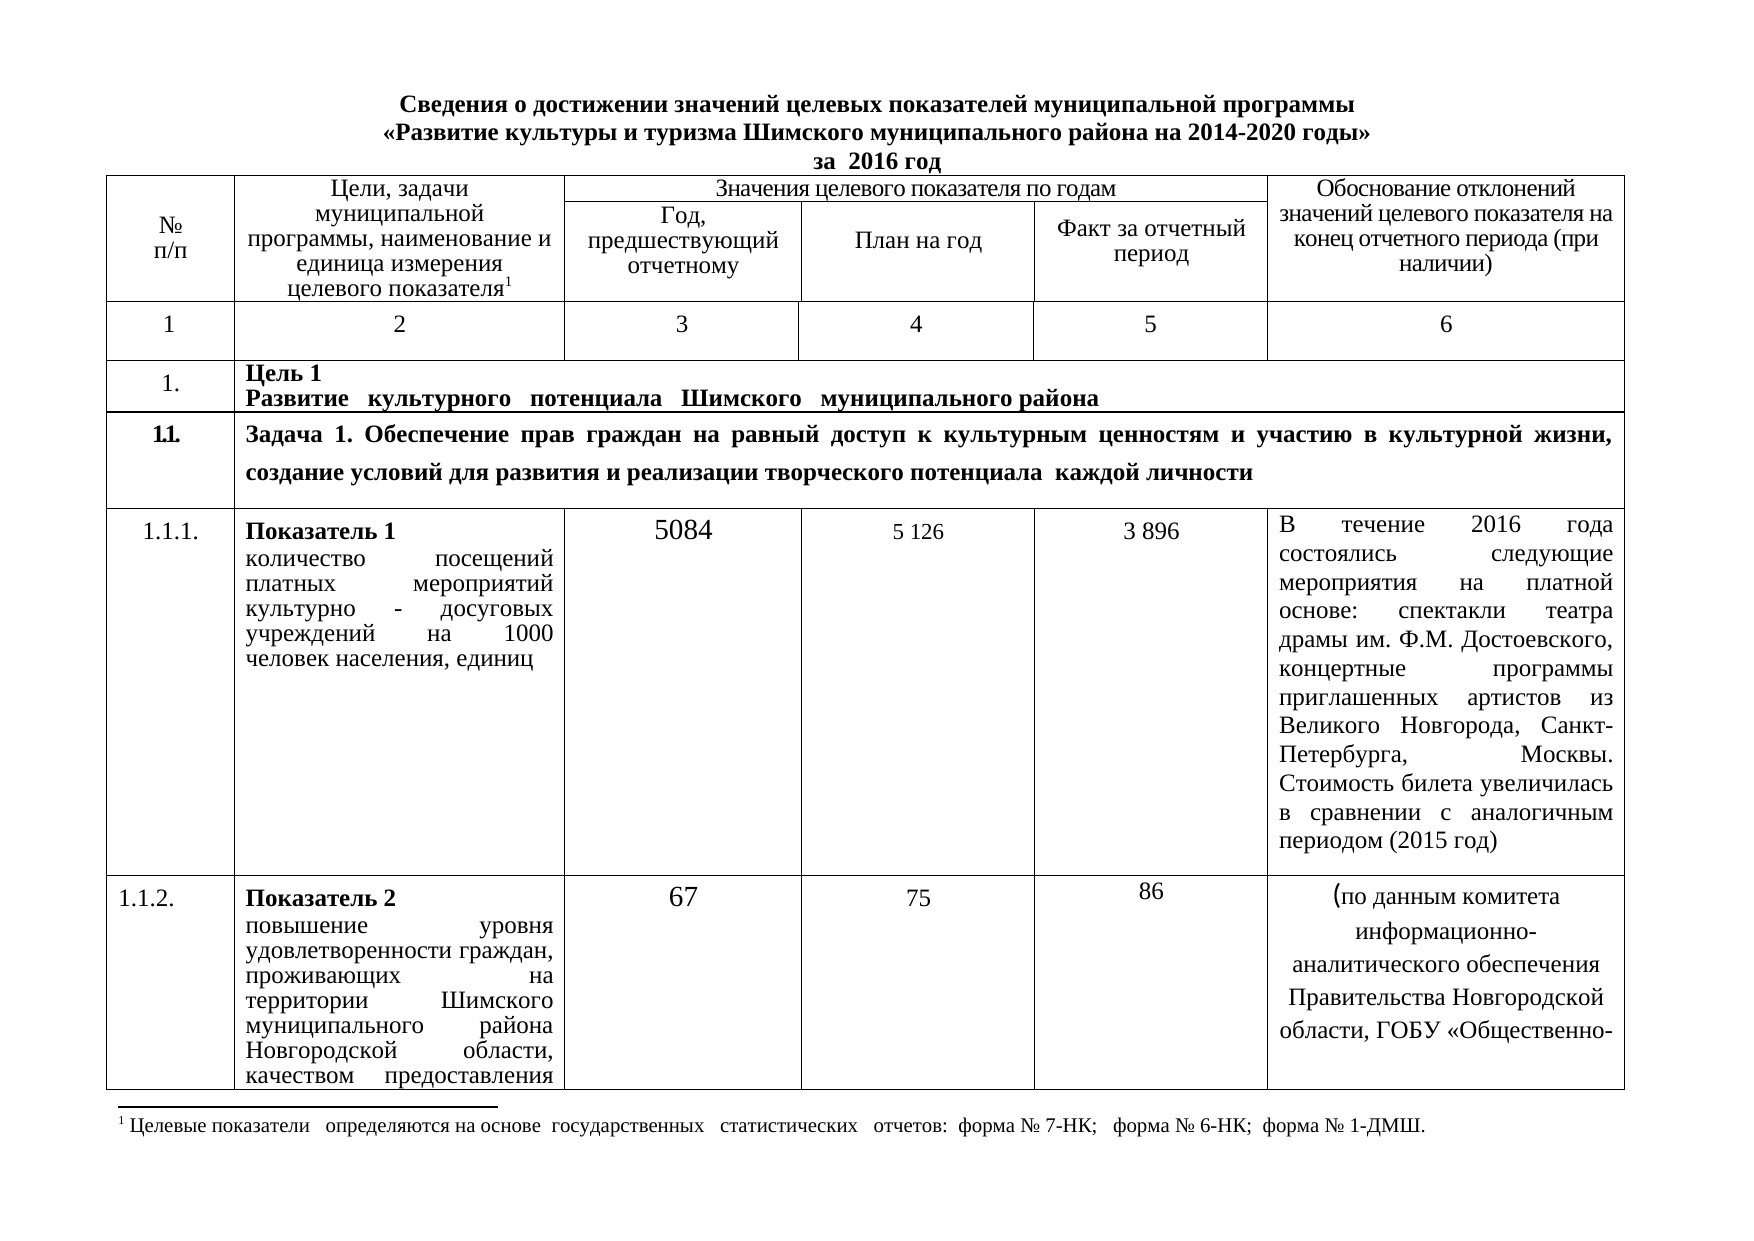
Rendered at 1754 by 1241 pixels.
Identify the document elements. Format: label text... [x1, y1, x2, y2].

table_cell 1. [107, 361, 234, 411]
text за 2016 год [118, 146, 1636, 175]
table_cell Показатель 1 количество посещений платных мероприятий культурно - досуговых учреждений на 1000 человек населения, единиц [235, 509, 564, 875]
table_header Цели, задачи муниципальной программы, наименование и единица измерения целевого показателя [235, 176, 564, 301]
table_header № п/п [107, 176, 234, 301]
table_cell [235, 876, 564, 1089]
table_cell Цель 1 Развитие культурного потенциала Шимского муниципального района [235, 361, 1624, 411]
table_cell В течение 2016 года состоялись следующие мероприятия на платной основе: спектакли театра драмы им. Ф.М. Достоевского, концертные программы приглашенных артистов из Великого Новгорода, Санкт-Петербурга, Москвы. Стоимость билета увеличилась в сравнении с аналогичным периодом (2015 год) [1268, 509, 1624, 875]
table_cell 6 [1268, 302, 1624, 360]
table_cell План на год [802, 202, 1034, 301]
table_cell 3 896 [1035, 509, 1267, 875]
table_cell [1268, 876, 1624, 1089]
table_cell 5 [1034, 302, 1267, 360]
text Сведения о достижении значений целевых показателей муниципальной программы [118, 89, 1636, 117]
table_cell 2 [235, 302, 564, 360]
table_header Обоснование отклонений значений целевого показателя на конец отчетного периода (при наличии) [1268, 176, 1624, 301]
table_cell 1.1.2. [107, 876, 234, 1089]
text «Развитие культуры и туризма Шимского муниципального района на 2014-2020 годы» [118, 117, 1636, 146]
table_cell Факт за отчетный период [1035, 202, 1267, 301]
table_cell Год, предшествующий отчетному [565, 202, 801, 301]
table_cell 86 [1035, 876, 1267, 1089]
table_cell Задача 1. Обеспечение прав граждан на равный доступ к культурным ценностям и участию в культурной жизни, создание условий для развития и реализации творческого потенциала каждой личности [235, 413, 1624, 508]
table_cell 3 [565, 302, 798, 360]
table_header Значения целевого показателя по годам [565, 176, 1267, 201]
table_cell [107, 413, 234, 508]
table_cell 67 [565, 876, 801, 1089]
table_cell 1 [107, 302, 234, 360]
table_cell 1.1.1. [107, 509, 234, 875]
table_cell 5 126 [802, 509, 1034, 875]
table_cell 4 [799, 302, 1033, 360]
table_cell 5084 [565, 509, 801, 875]
table_cell 75 [802, 876, 1034, 1089]
